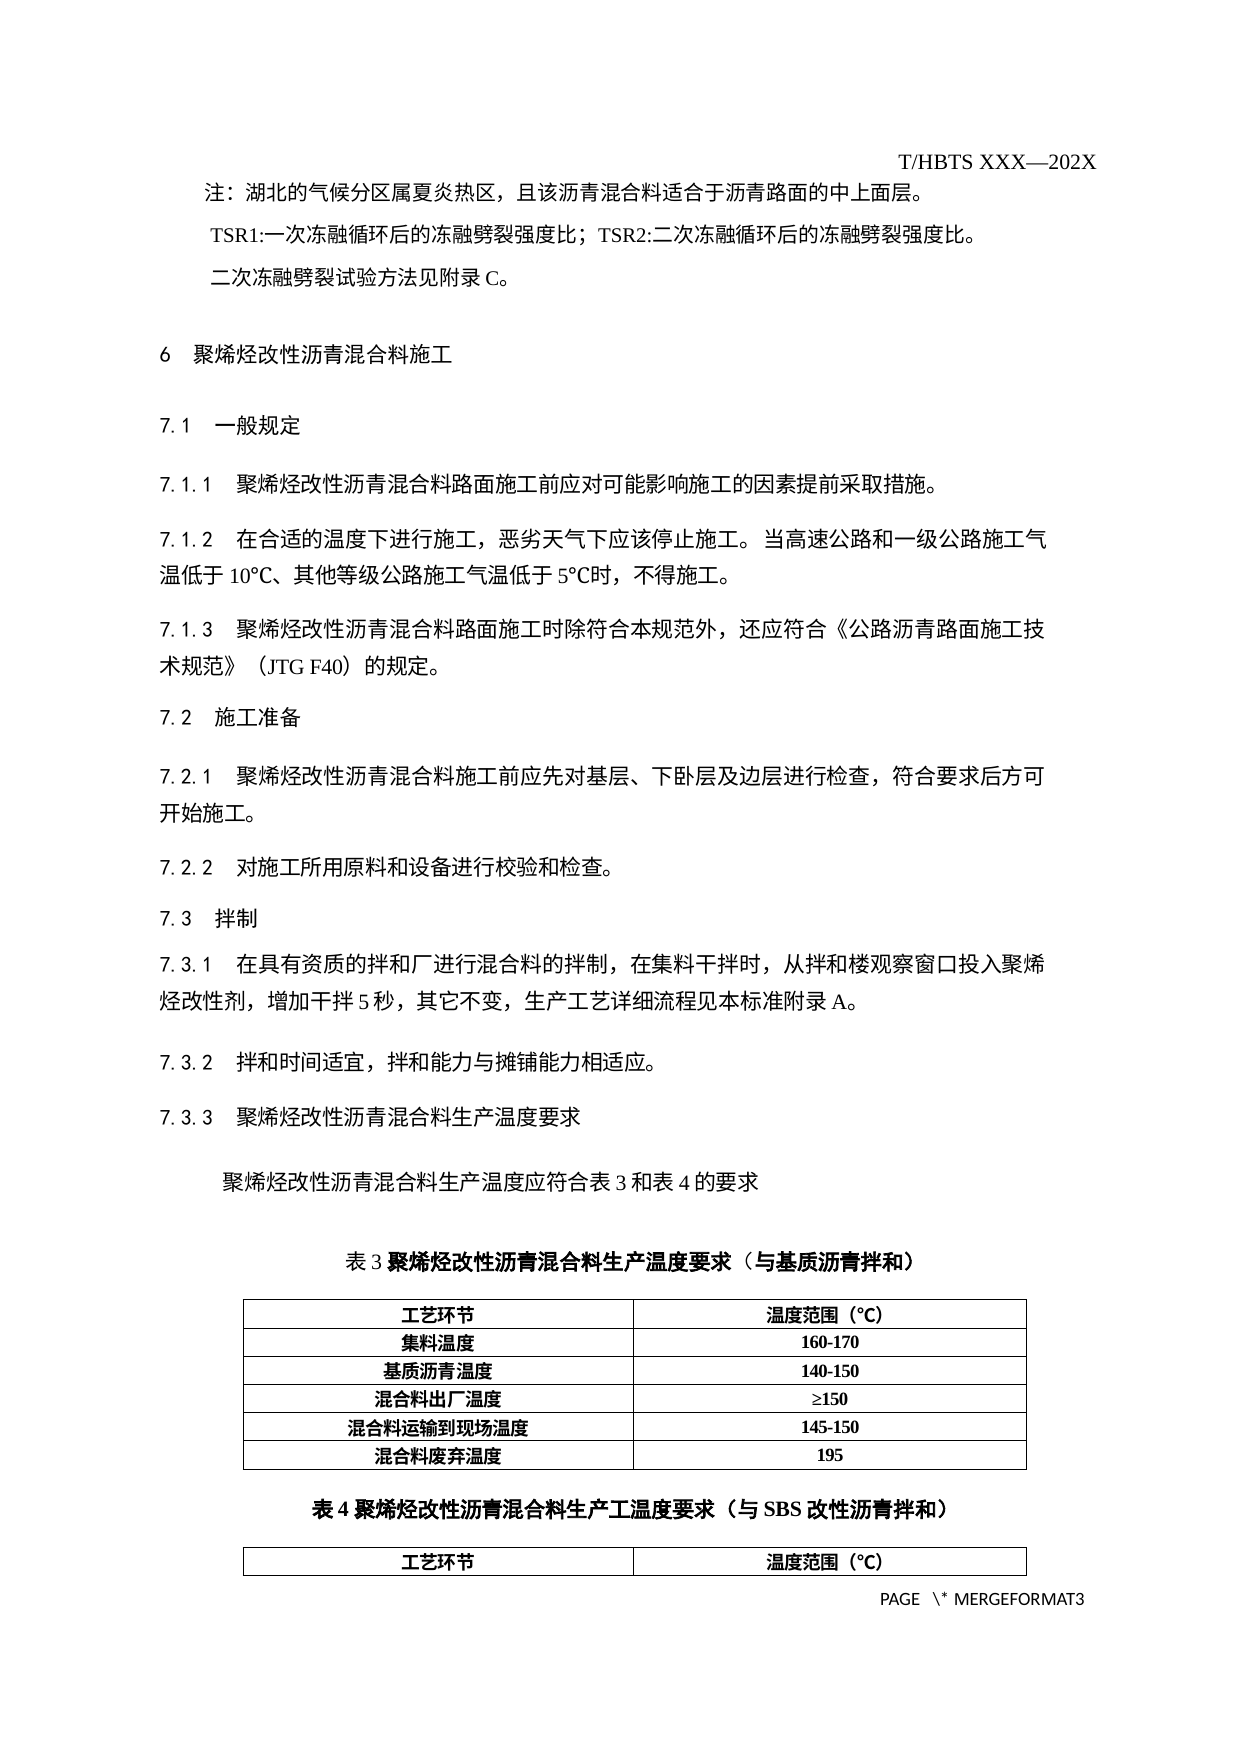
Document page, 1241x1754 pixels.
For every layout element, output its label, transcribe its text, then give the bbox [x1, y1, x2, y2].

list 在具有资质的拌和厂进行混合料的拌制，在集料干拌时，从拌和楼观察窗口投入聚烯烃改性剂，增加干拌5秒，其它不变，生产工艺详细流程见本标准附录A。 [159, 947, 1048, 1015]
table_cell 混合料废弃温度 [244, 1441, 633, 1469]
text TSR1:一次冻融循环后的冻融劈裂强度比；TSR2:二次冻融循环后的冻融劈裂强度比。 [148, 219, 1122, 249]
table_cell 160-170 [634, 1329, 1026, 1356]
list 对施工所用原料和设备进行校验和检查。 [159, 850, 1048, 882]
table_cell 195 [634, 1441, 1026, 1469]
list 聚烯烃改性沥青混合料施工 [159, 341, 1122, 366]
text 表4 聚烯烃改性沥青混合料生产工温度要求（与SBS改性沥青拌和） [148, 1495, 1122, 1522]
table_cell 混合料出厂温度 [244, 1385, 633, 1412]
list 拌制 [159, 904, 1122, 929]
table_header 温度范围（℃） [634, 1548, 1026, 1575]
table_header 工艺环节 [244, 1548, 633, 1575]
list 在合适的温度下进行施工，恶劣天气下应该停止施工。当高速公路和一级公路施工气温低于 10℃、其他等级公路施工气温低于 5℃时，不得施工。 [159, 522, 1048, 590]
list 一般规定 [159, 411, 1122, 436]
table_cell 基质沥青温度 [244, 1357, 633, 1384]
list 聚烯烃改性沥青混合料生产温度要求 [159, 1099, 1048, 1131]
table_cell 集料温度 [244, 1329, 633, 1356]
table_header 工艺环节 [244, 1300, 633, 1327]
text 表3 聚烯烃改性沥青混合料生产温度要求（与基质沥青拌和） [148, 1247, 1122, 1274]
table_cell 140-150 [634, 1357, 1026, 1384]
table_header 温度范围（℃） [634, 1300, 1026, 1327]
list 聚烯烃改性沥青混合料路面施工时除符合本规范外，还应符合《公路沥青路面施工技术规范》（JTG F40）的规定。 [159, 612, 1048, 680]
list 聚烯烃改性沥青混合料路面施工前应对可能影响施工的因素提前采取措施。 [159, 467, 1048, 499]
list 聚烯烃改性沥青混合料生产温度应符合表3和表4的要求 [223, 1165, 1122, 1197]
list 施工准备 [159, 703, 1122, 728]
list 聚烯烃改性沥青混合料施工前应先对基层、下卧层及边层进行检查，符合要求后方可开始施工。 [159, 759, 1048, 827]
table_cell 混合料运输到现场温度 [244, 1413, 633, 1440]
list 拌和时间适宜，拌和能力与摊铺能力相适应。 [159, 1045, 1048, 1077]
table_cell 145-150 [634, 1413, 1026, 1440]
text 注：湖北的气候分区属夏炎热区，且该沥青混合料适合于沥青路面的中上面层。 [148, 176, 1122, 206]
text 二次冻融劈裂试验方法见附录C。 [148, 261, 1122, 292]
table_cell ≥150 [634, 1385, 1026, 1412]
